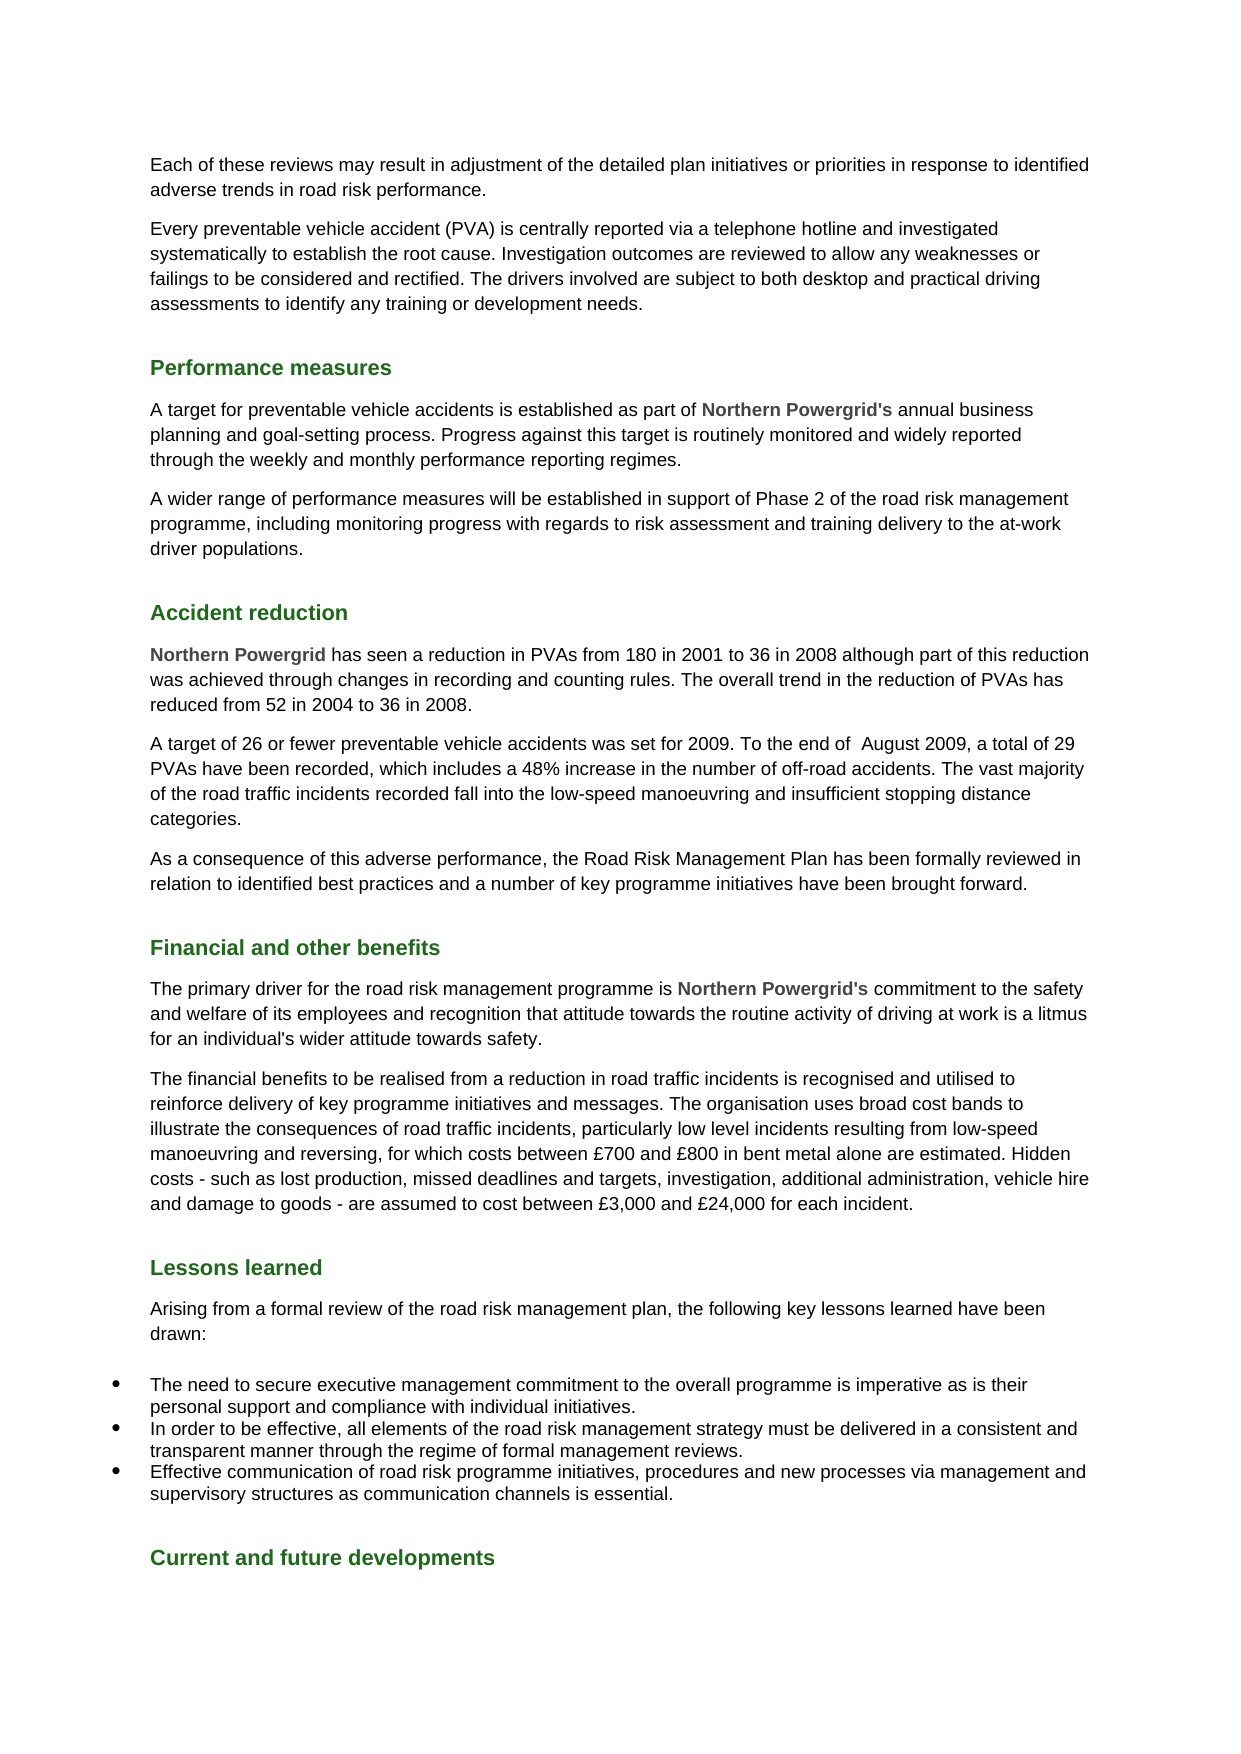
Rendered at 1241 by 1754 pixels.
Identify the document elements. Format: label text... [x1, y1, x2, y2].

text The financial benefits to be realised from a reduction in road traffic incidents is recognised and utilised to reinforce delivery of key programme initiatives and messages. The organisation uses broad cost bands to illustrate the consequences of road traffic incidents, particularly low level incidents resulting from low-speed manoeuvring and reversing, for which costs between £700 and £800 in bent metal alone are estimated. Hidden costs - such as lost production, missed deadlines and targets, investigation, additional administration, vehicle hire and damage to goods - are assumed to cost between £3,000 and £24,000 for each incident. [150, 1064, 1090, 1214]
text Arising from a formal review of the road risk management plan, the following key lessons learned have been drawn: [150, 1294, 1090, 1344]
text Each of these reviews may result in adjustment of the detailed plan initiatives or priorities in response to identified adverse trends in road risk performance. [150, 150, 1090, 200]
list In order to be effective, all elements of the road risk management strategy must be delivered in a consistent and transparent manner through the regime of formal management reviews. [112, 1417, 1090, 1461]
list Effective communication of road risk programme initiatives, procedures and new processes via management and supervisory structures as communication channels is essential. [112, 1461, 1090, 1505]
text A target for preventable vehicle accidents is established as part of Northern Powergrid's annual business planning and goal-setting process. Progress against this target is routinely monitored and widely reported through the weekly and monthly performance reporting regimes. [150, 395, 1090, 470]
subtitle Lessons learned [150, 1255, 1090, 1280]
list The need to secure executive management commitment to the overall programme is imperative as is their personal support and compliance with individual initiatives. [112, 1374, 1090, 1417]
subtitle Current and future developments [150, 1545, 1090, 1571]
text A wider range of performance measures will be established in support of Phase 2 of the road risk management programme, including monitoring progress with regards to risk assessment and training delivery to the at-work driver populations. [150, 484, 1090, 559]
text The primary driver for the road risk management programme is Northern Powergrid's commitment to the safety and welfare of its employees and recognition that attitude towards the routine activity of driving at work is a litmus for an individual's wider attitude towards safety. [150, 974, 1090, 1049]
text Every preventable vehicle accident (PVA) is centrally reported via a telephone hotline and investigated systematically to establish the root cause. Investigation outcomes are reviewed to allow any weaknesses or failings to be considered and rectified. The drivers involved are subject to both desktop and practical driving assessments to identify any training or development needs. [150, 214, 1090, 314]
subtitle Performance measures [150, 355, 1090, 380]
subtitle Financial and other benefits [150, 935, 1090, 960]
text Northern Powergrid has seen a reduction in PVAs from 180 in 2001 to 36 in 2008 although part of this reduction was achieved through changes in recording and counting rules. The overall trend in the reduction of PVAs has reduced from 52 in 2004 to 36 in 2008. [150, 640, 1090, 715]
text A target of 26 or fewer preventable vehicle accidents was set for 2009. To the end of August 2009, a total of 29 PVAs have been recorded, which includes a 48% increase in the number of off-road accidents. The vast majority of the road traffic incidents recorded fall into the low-speed manoeuvring and insufficient stopping distance categories. [150, 729, 1090, 829]
text As a consequence of this adverse performance, the Road Risk Management Plan has been formally reviewed in relation to identified best practices and a number of key programme initiatives have been brought forward. [150, 844, 1090, 894]
subtitle Accident reduction [150, 600, 1090, 625]
